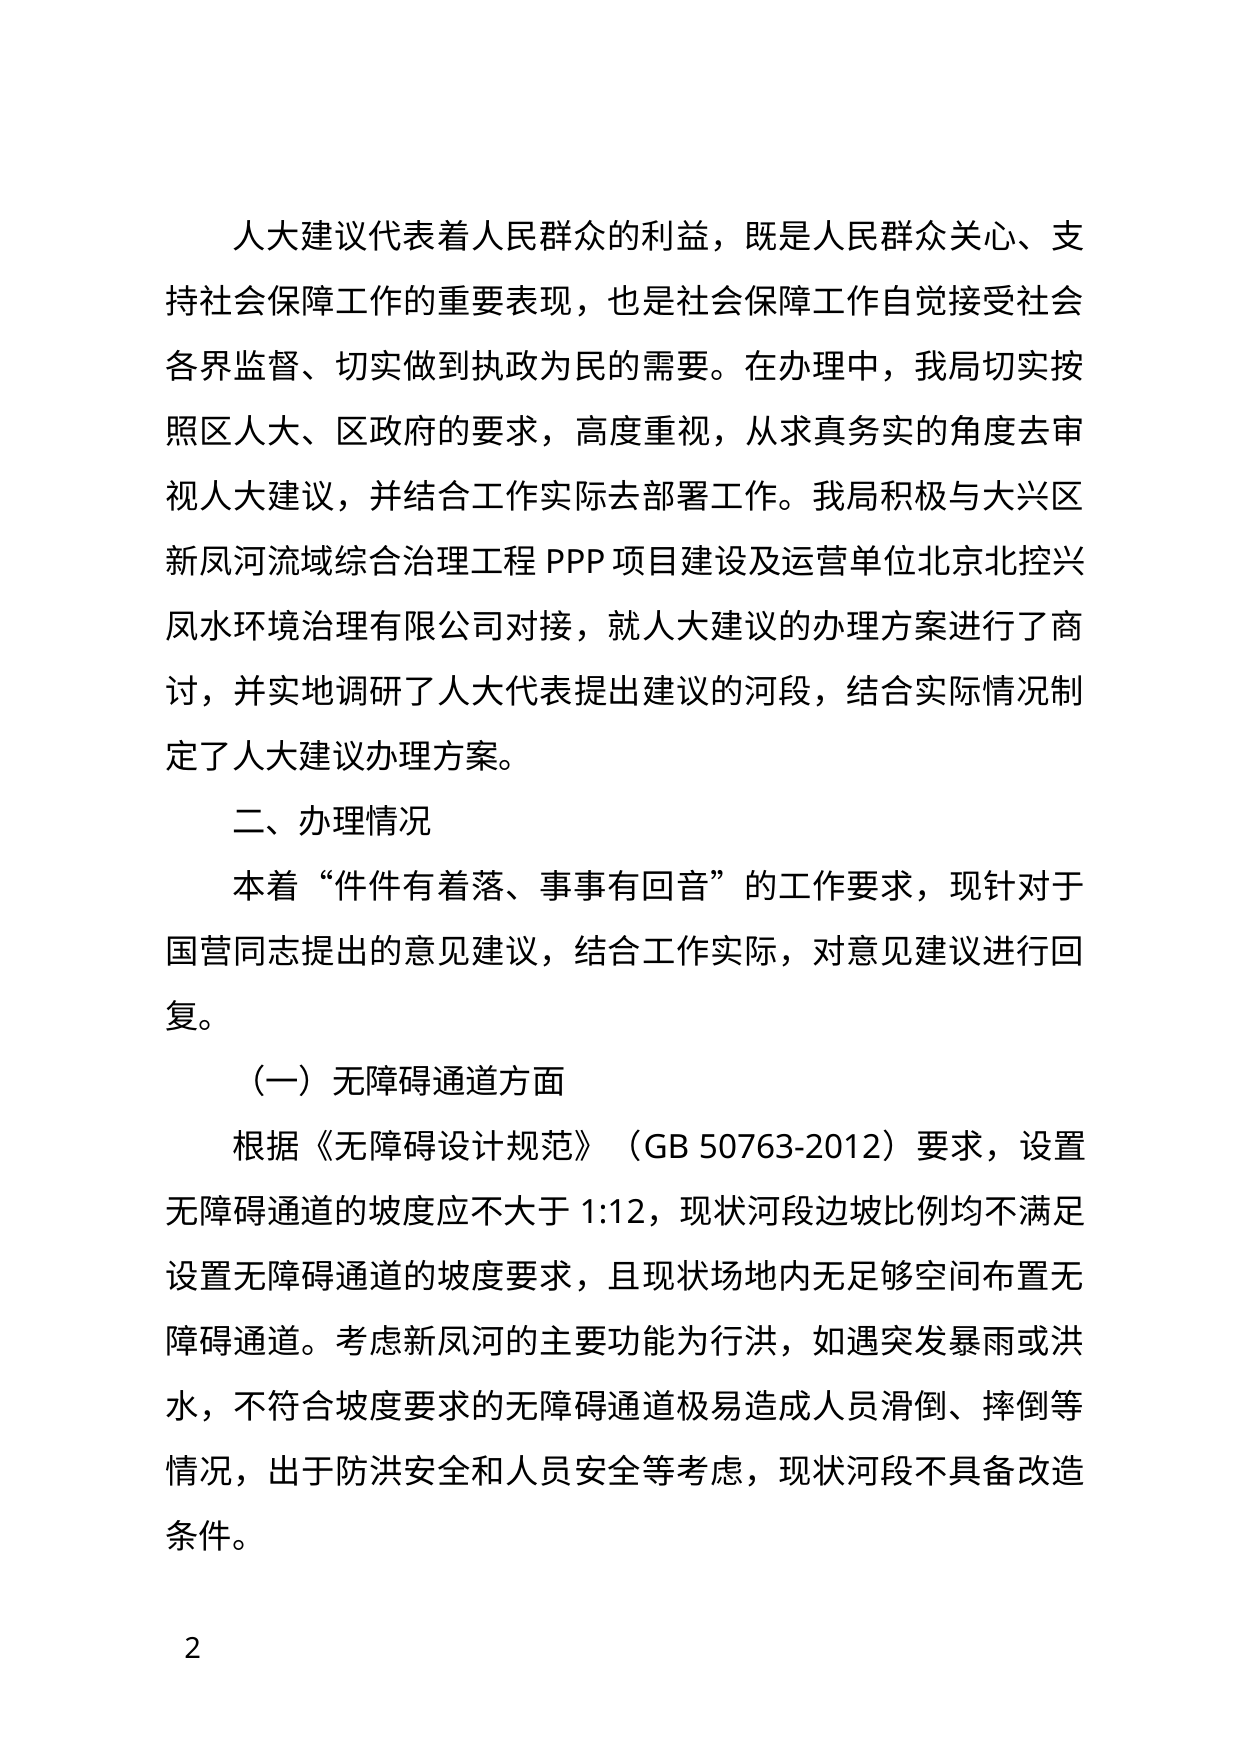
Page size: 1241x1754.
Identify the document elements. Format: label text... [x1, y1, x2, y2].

text 本着“件件有着落、事事有回音”的工作要求，现针对于国营同志提出的意见建议，结合工作实际，对意见建议进行回复。 [165, 852, 1087, 1047]
text 人大建议代表着人民群众的利益，既是人民群众关心、支持社会保障工作的重要表现，也是社会保障工作自觉接受社会各界监督、切实做到执政为民的需要。在办理中，我局切实按照区人大、区政府的要求，高度重视，从求真务实的角度去审视人大建议，并结合工作实际去部署工作。我局积极与大兴区新凤河流域综合治理工程PPP项目建设及运营单位北京北控兴凤水环境治理有限公司对接，就人大建议的办理方案进行了商讨，并实地调研了人大代表提出建议的河段，结合实际情况制定了人大建议办理方案。 [165, 202, 1087, 787]
text 根据《无障碍设计规范》（GB 50763-2012）要求，设置无障碍通道的坡度应不大于1:12，现状河段边坡比例均不满足设置无障碍通道的坡度要求，且现状场地内无足够空间布置无障碍通道。考虑新凤河的主要功能为行洪，如遇突发暴雨或洪水，不符合坡度要求的无障碍通道极易造成人员滑倒、摔倒等情况，出于防洪安全和人员安全等考虑，现状河段不具备改造条件。 [165, 1112, 1087, 1567]
text 二、办理情况 [165, 787, 1087, 852]
text （一）无障碍通道方面 [165, 1047, 1087, 1112]
